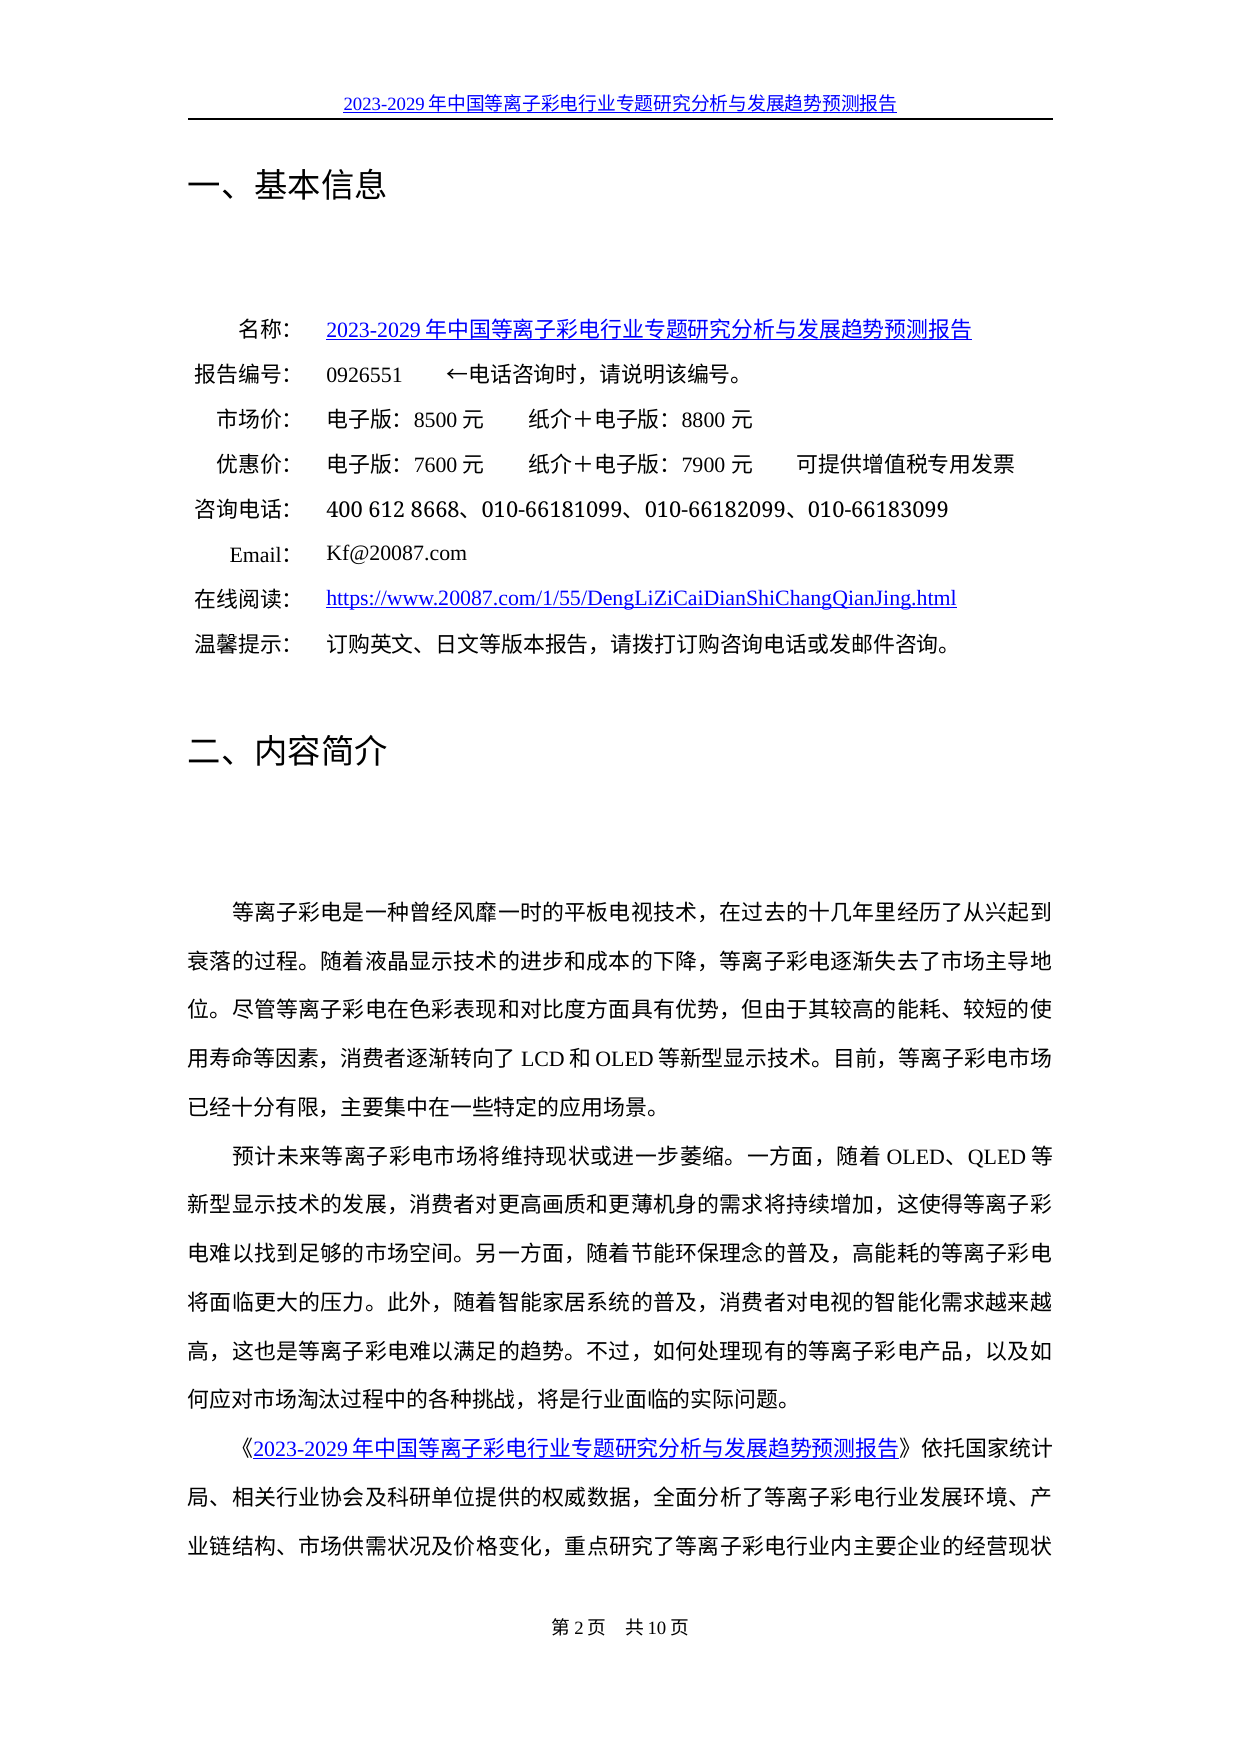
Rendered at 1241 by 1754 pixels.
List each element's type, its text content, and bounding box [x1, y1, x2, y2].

table_cell 0926551 ←电话咨询时，请说明该编号。 [315, 357, 1073, 402]
title 一、基本信息 [187, 150, 1053, 215]
table_cell 咨询电话： [167, 492, 315, 537]
title 二、内容简介 [187, 717, 1053, 782]
table_cell [315, 582, 1073, 627]
table_cell 400 612 8668、010-66181099、010-66182099、010-66183099 [315, 492, 1073, 537]
table_cell 订购英文、日文等版本报告，请拨打订购咨询电话或发邮件咨询。 [315, 627, 1073, 672]
table_cell Kf@20087.com [315, 537, 1073, 582]
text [187, 894, 1053, 1561]
table_cell 优惠价： [167, 447, 315, 492]
table_header 名称： [167, 312, 315, 357]
table_cell 电子版：7600 元 纸介＋电子版：7900 元 可提供增值税专用发票 [315, 447, 1073, 492]
table_cell 在线阅读： [167, 582, 315, 627]
table_cell 温馨提示： [167, 627, 315, 672]
table_header 2023-2029年中国等离子彩电行业专题研究分析与发展趋势预测报告 [315, 312, 1073, 357]
table_cell 市场价： [167, 402, 315, 447]
table_cell Email： [167, 537, 315, 582]
table_cell 电子版：8500 元 纸介＋电子版：8800 元 [315, 402, 1073, 447]
table_cell 报告编号： [167, 357, 315, 402]
